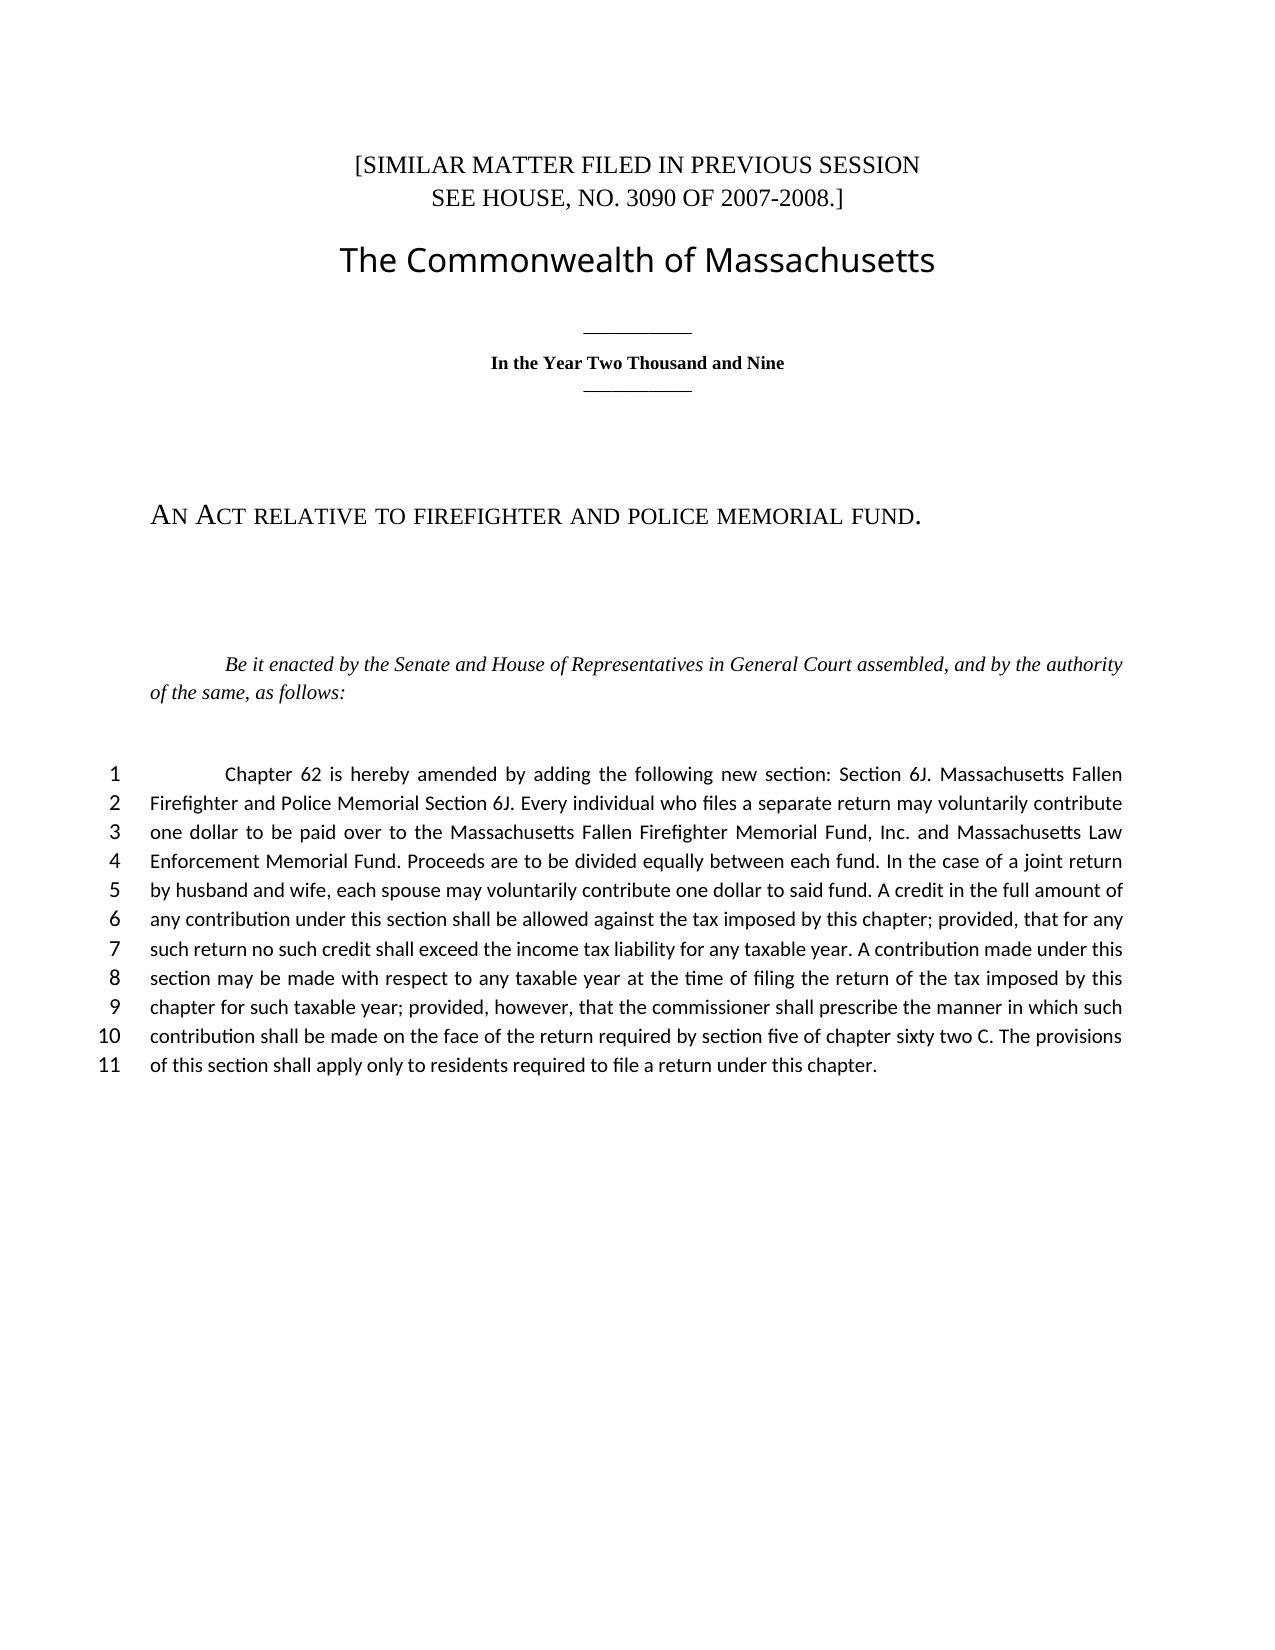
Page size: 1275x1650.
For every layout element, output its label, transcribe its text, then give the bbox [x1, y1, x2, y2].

text Chapter 62 is hereby amended by adding the following new section: Section 6J. Fallen Firefighter and Police Memorial Section 6J. Every individual who files a separate return may voluntarily contribute one dollar to be paid over to the Massachusetts Fallen Firefighter Memorial Fund, Inc. and Massachusetts Law Enforcement Memorial Fund. Proceeds are to be divided equally between each fund. In the case of a joint return by husband and wife, each spouse may voluntarily contribute one dollar to said fund. A credit in the full amount of any contribution under this section shall be allowed against the tax imposed by this chapter; provided, that for any such return no such credit shall exceed the income tax liability for any taxable year. A contribution made under this section may be made with respect to any taxable year at the time of filing the return of the tax imposed by this chapter for such taxable year; provided, however, that the commissioner shall prescribe the manner in which such contribution shall be made on the face of the return required by section five of chapter sixty two C. The provisions of this section shall apply only to residents required to file a return under this chapter. [150, 761, 1125, 1078]
text [SIMILAR MATTER FILED IN PREVIOUS SESSION SEE HOUSE, NO. 3090 OF 2007-2008.] [150, 150, 1125, 212]
text In the Year Two Thousand and Nine [150, 352, 1125, 374]
text _______________ [150, 319, 1125, 348]
text Be it enacted by the Senate and House of Representatives in General Court assembled, and by the authority of the same, as follows: [150, 652, 1125, 736]
text An Act relative to firefighter and police memorial fund. [150, 497, 1125, 627]
text _______________ [150, 377, 1125, 406]
text The Commonwealth of Massachusetts [150, 237, 1125, 314]
